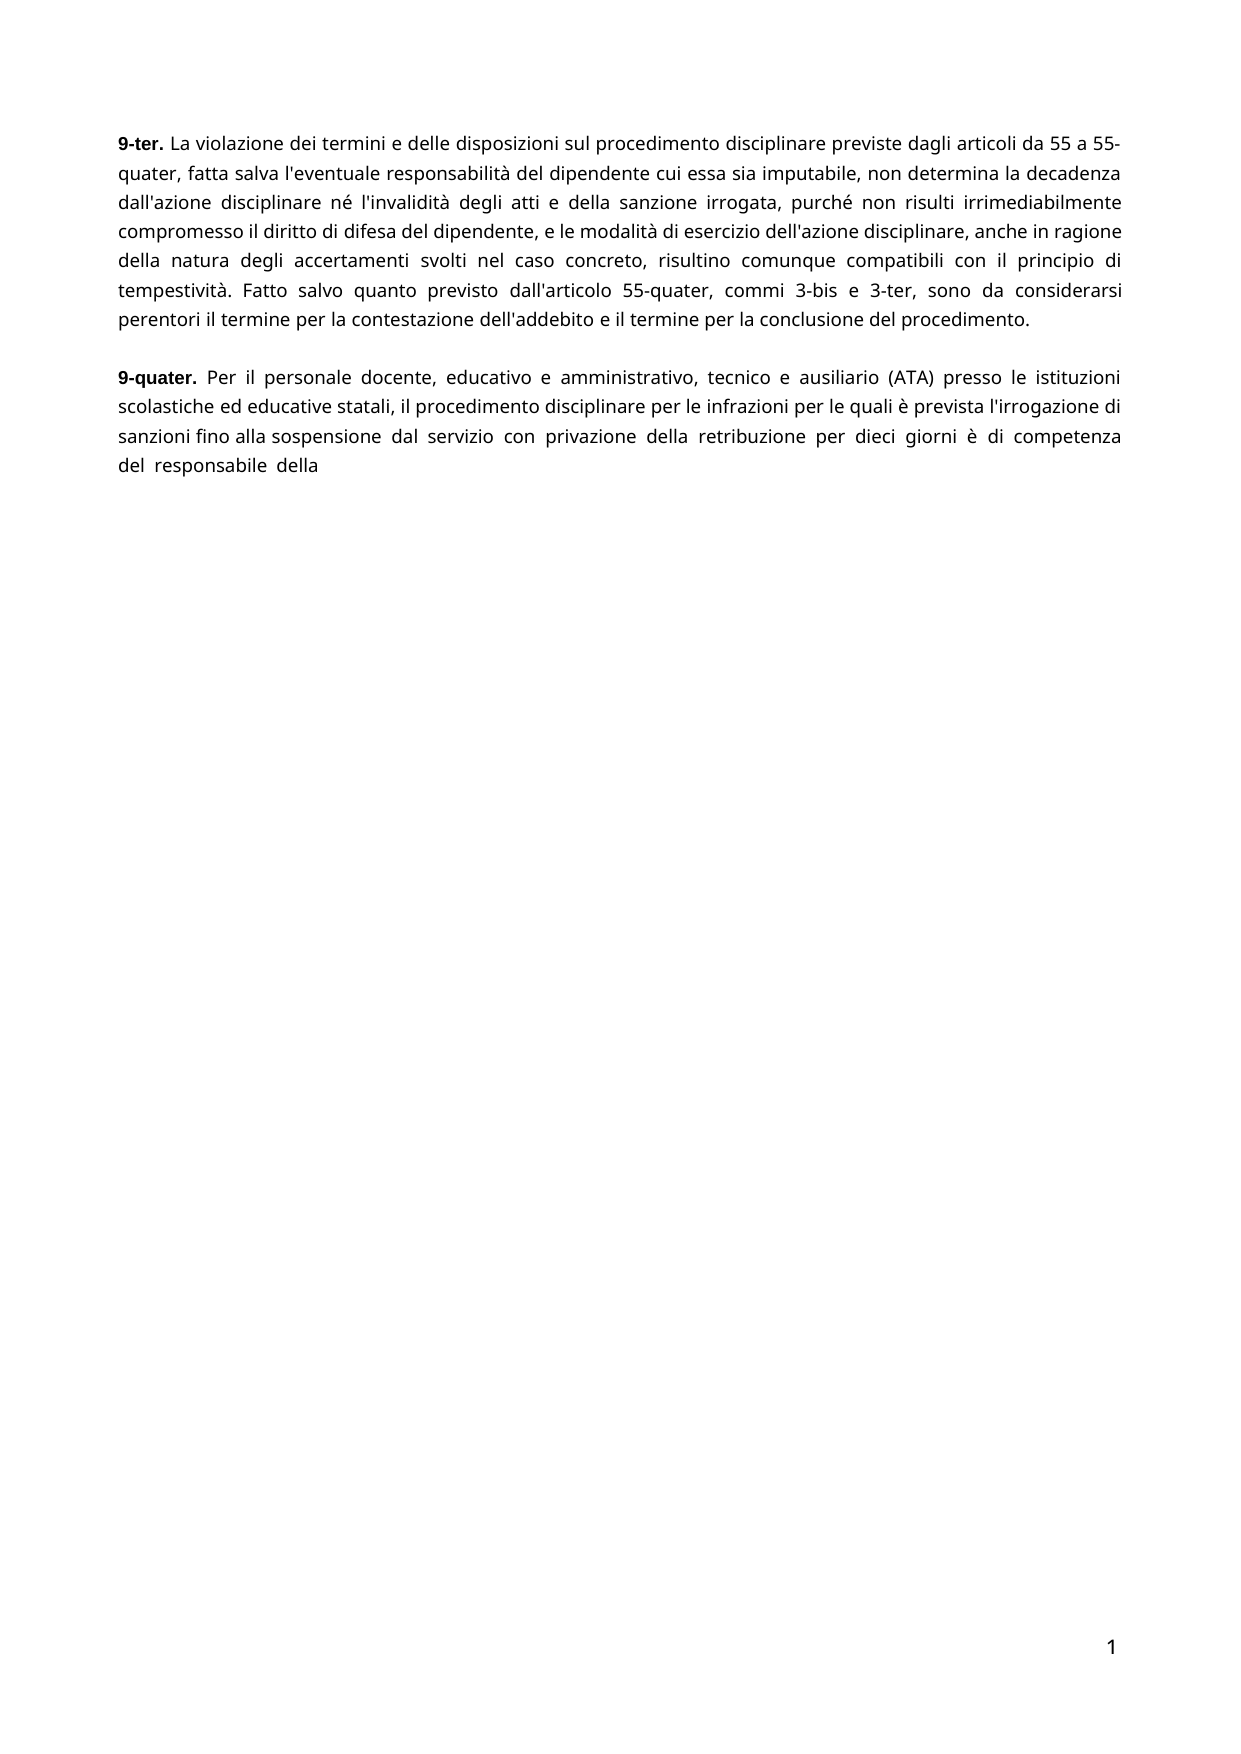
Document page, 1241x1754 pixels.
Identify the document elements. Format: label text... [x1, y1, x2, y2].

text 9-ter. La violazione dei termini e delle disposizioni sul procedimento disciplinare previste dagli articoli da 55 a 55-quater, fatta salva l'eventuale responsabilità del dipendente cui essa sia imputabile, non determina la decadenza dall'azione disciplinare né l'invalidità degli atti e della sanzione irrogata, purché non risulti irrimediabilmente compromesso il diritto di difesa del dipendente, e le modalità di esercizio dell'azione disciplinare, anche in ragione della natura degli accertamenti svolti nel caso concreto, risultino comunque compatibili con il principio di tempestività. Fatto salvo quanto previsto dall'articolo 55-quater, commi 3-bis e 3-ter, sono da considerarsi perentori il termine per la contestazione dell'addebito e il termine per la conclusione del procedimento. [118, 131, 1123, 332]
text 9-quater. Per il personale docente, educativo e amministrativo, tecnico e ausiliario (ATA) presso le istituzioni scolastiche ed educative statali, il procedimento disciplinare per le infrazioni per le quali è prevista l'irrogazione di sanzioni fino alla sospensione dal servizio con privazione della retribuzione per dieci giorni è di competenza del responsabile della [118, 364, 1122, 478]
